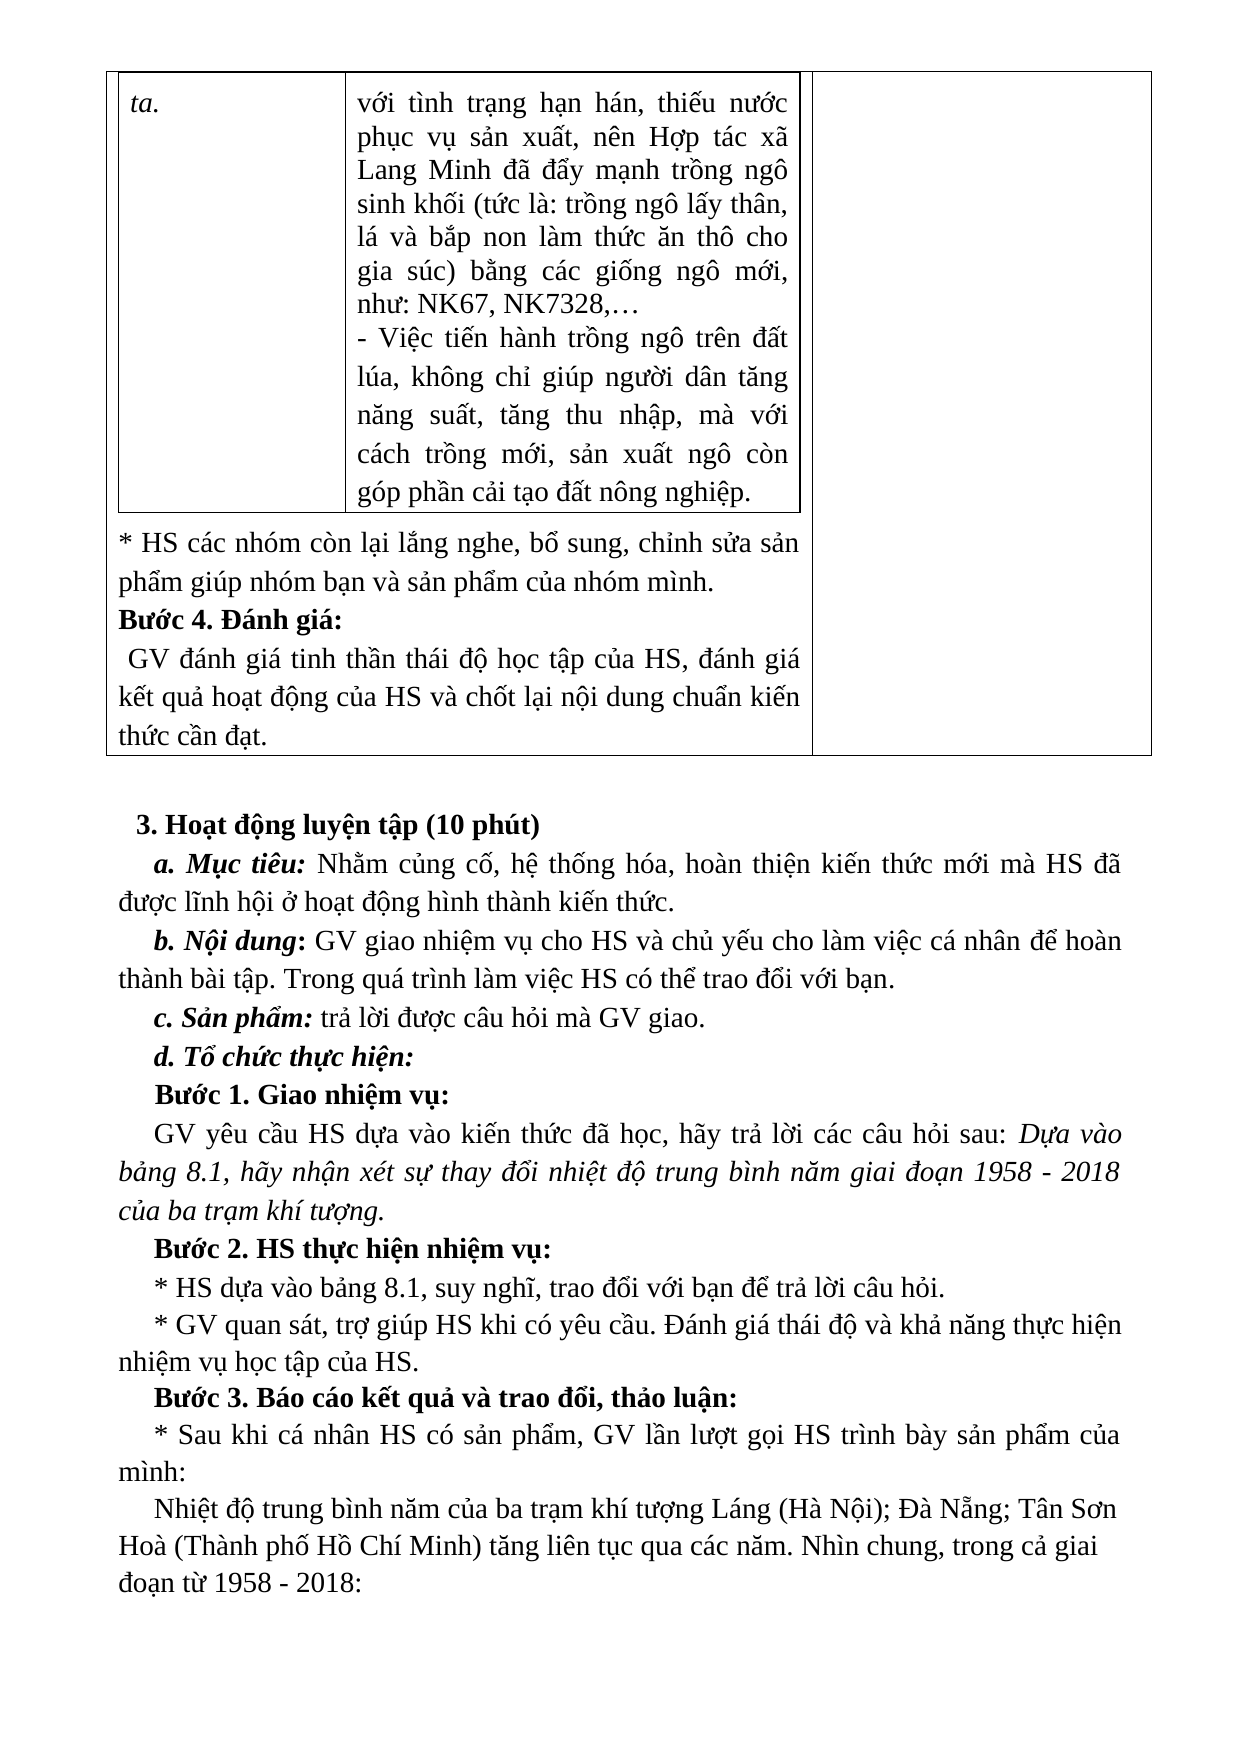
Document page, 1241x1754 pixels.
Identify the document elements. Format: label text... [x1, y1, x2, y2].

text * Sau khi cá nhân HS có sản phẩm, GV lần lượt gọi HS trình bày sản phẩm của mình: [118, 1518, 1122, 1588]
text GV yêu cầu HS dựa vào kiến thức đã học, hãy trả lời các câu hỏi sau: Dựa vào bảng 8.1, hãy nhận xét sự thay đổi nhiệt độ trung bình năm giai đoạn 1958 - 2018 của ba trạm khí tượng. [118, 1216, 1122, 1327]
text Bước 3. Báo cáo kết quả và trao đổi, thảo luận: [118, 1481, 1122, 1515]
text * HS dựa vào bảng 8.1, suy nghĩ, trao đổi với bạn để trả lời câu hỏi. [118, 1371, 1122, 1404]
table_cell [107, 72, 812, 856]
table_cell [813, 72, 1151, 856]
text c. Sản phẩm: trả lời được câu hỏi mà GV giao. [118, 1101, 1122, 1134]
text 3. Hoạt động luyện tập (10 phút) [118, 908, 1122, 942]
text Bước 1. Giao nhiệm vụ: [118, 1178, 1122, 1211]
text b. Nội dung: GV giao nhiệm vụ cho HS và chủ yếu cho làm việc cá nhân để hoàn thành bài tập. Trong quá trình làm việc HS có thể trao đổi với bạn. [118, 1024, 1122, 1096]
text d. Tổ chức thực hiện: [118, 1139, 1122, 1173]
text * GV quan sát, trợ giúp HS khi có yêu cầu. Đánh giá thái độ và khả năng thực hiện nhiệm vụ học tập của HS. [118, 1407, 1122, 1478]
text a. Mục tiêu: Nhằm củng cố, hệ thống hóa, hoàn thiện kiến thức mới mà HS đã được lĩnh hội ở hoạt động hình thành kiến thức. [118, 947, 1122, 1019]
text Bước 2. HS thực hiện nhiệm vụ: [118, 1332, 1122, 1366]
